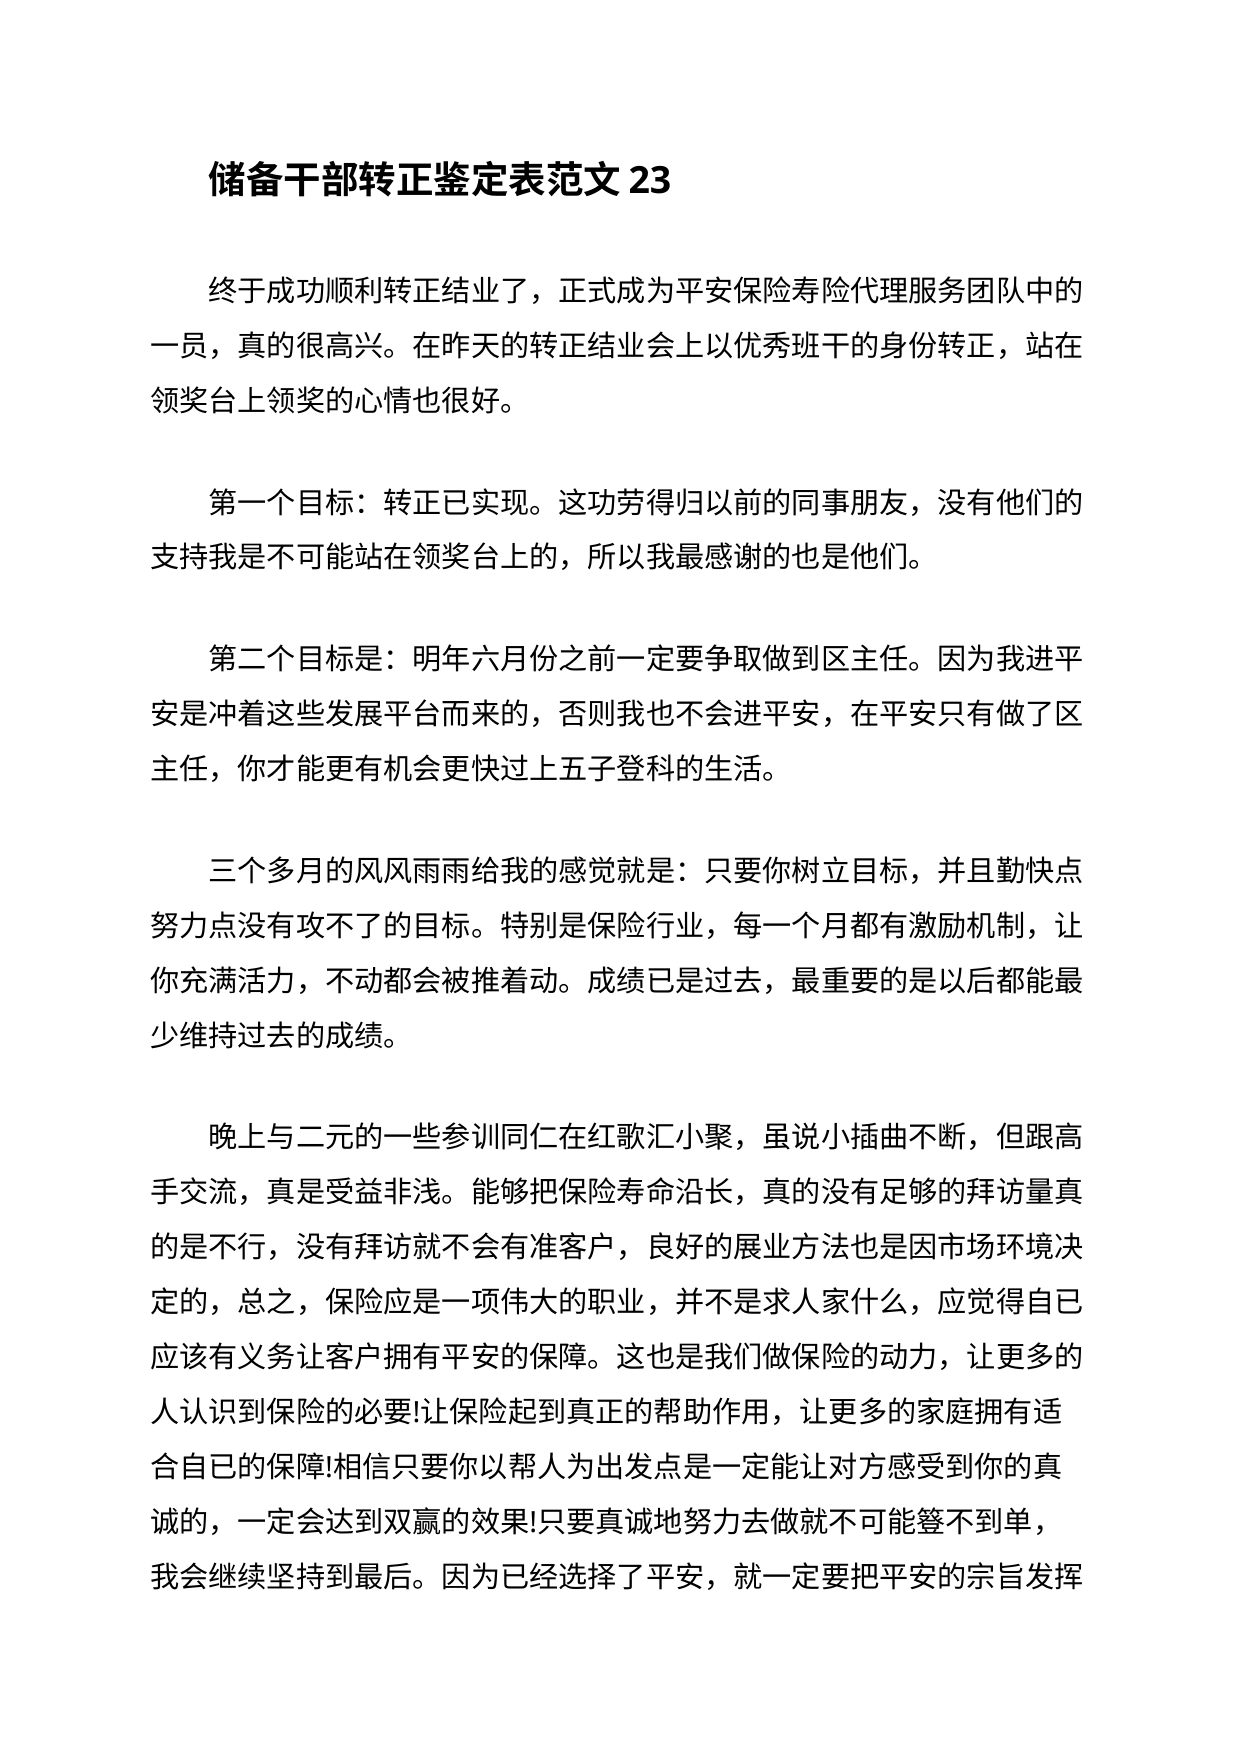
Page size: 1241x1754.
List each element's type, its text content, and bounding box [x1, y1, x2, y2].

text 三个多月的风风雨雨给我的感觉就是：只要你树立目标，并且勤快点努力点没有攻不了的目标。特别是保险行业，每一个月都有激励机制，让你充满活力，不动都会被推着动。成绩已是过去，最重要的是以后都能最少维持过去的成绩。 [150, 847, 1090, 1054]
text 第二个目标是：明年六月份之前一定要争取做到区主任。因为我进平安是冲着这些发展平台而来的，否则我也不会进平安，在平安只有做了区主任，你才能更有机会更快过上五子登科的生活。 [150, 636, 1090, 788]
text 终于成功顺利转正结业了，正式成为平安保险寿险代理服务团队中的一员，真的很高兴。在昨天的转正结业会上以优秀班干的身份转正，站在领奖台上领奖的心情也很好。 [150, 268, 1090, 420]
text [150, 1114, 1090, 1596]
text 第一个目标：转正已实现。这功劳得归以前的同事朋友，没有他们的支持我是不可能站在领奖台上的，所以我最感谢的也是他们。 [150, 479, 1090, 576]
text 储备干部转正鉴定表范文23 [150, 150, 1090, 204]
